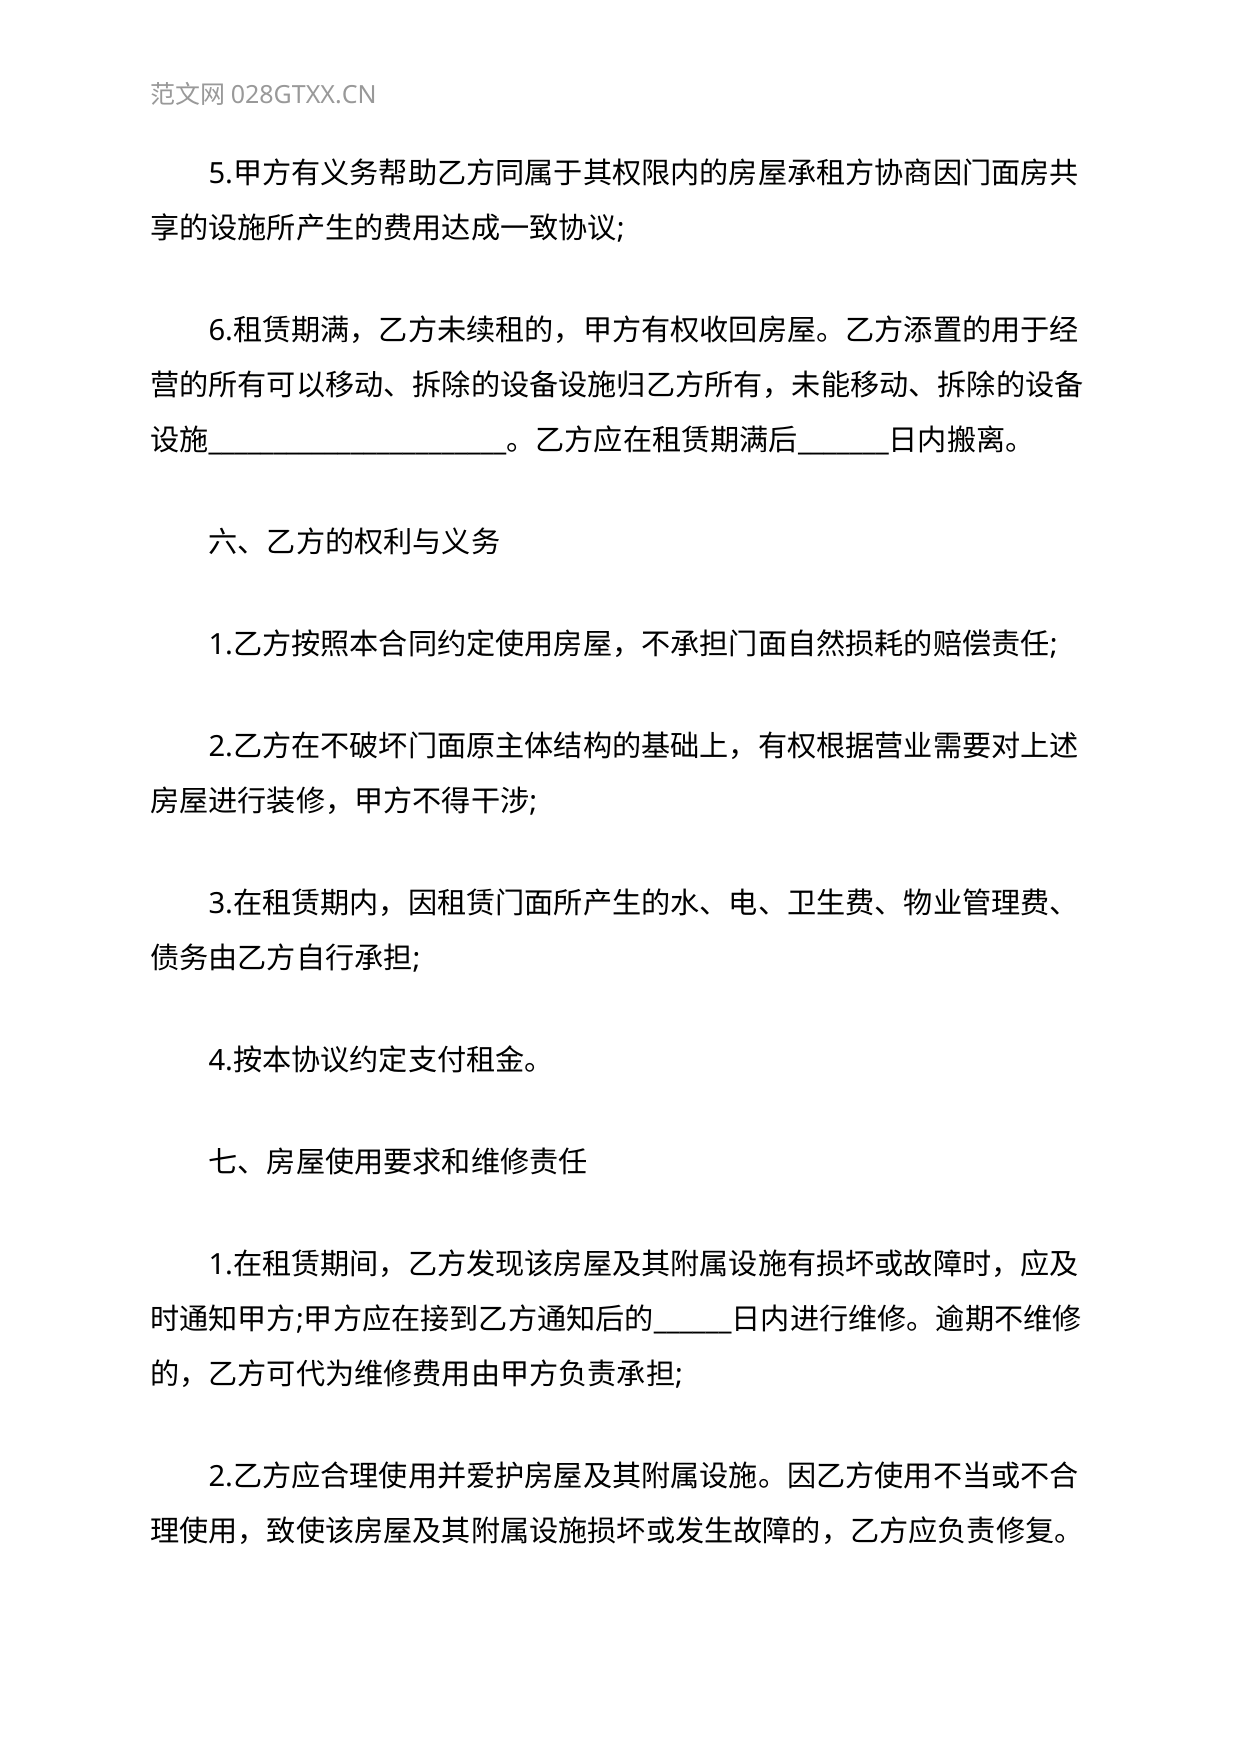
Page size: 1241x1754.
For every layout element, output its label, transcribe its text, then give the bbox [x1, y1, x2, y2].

text 4.按本协议约定支付租金。 [150, 1037, 1090, 1079]
text 2.乙方在不破坏门面原主体结构的基础上，有权根据营业需要对上述房屋进行装修，甲方不得干涉; [150, 723, 1090, 820]
text 6.租赁期满，乙方未续租的，甲方有权收回房屋。乙方添置的用于经营的所有可以移动、拆除的设备设施归乙方所有，未能移动、拆除的设备设施_______________________。乙方应在租赁期满后_______日内搬离。 [150, 307, 1090, 459]
text 七、房屋使用要求和维修责任 [150, 1138, 1090, 1181]
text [150, 1452, 1090, 1549]
text 六、乙方的权利与义务 [150, 519, 1090, 561]
text 1.乙方按照本合同约定使用房屋，不承担门面自然损耗的赔偿责任; [150, 621, 1090, 663]
text 1.在租赁期间，乙方发现该房屋及其附属设施有损坏或故障时，应及时通知甲方;甲方应在接到乙方通知后的______日内进行维修。逾期不维修的，乙方可代为维修费用由甲方负责承担; [150, 1240, 1090, 1393]
text 3.在租赁期内，因租赁门面所产生的水、电、卫生费、物业管理费、债务由乙方自行承担; [150, 879, 1090, 977]
text 5.甲方有义务帮助乙方同属于其权限内的房屋承租方协商因门面房共享的设施所产生的费用达成一致协议; [150, 150, 1090, 247]
